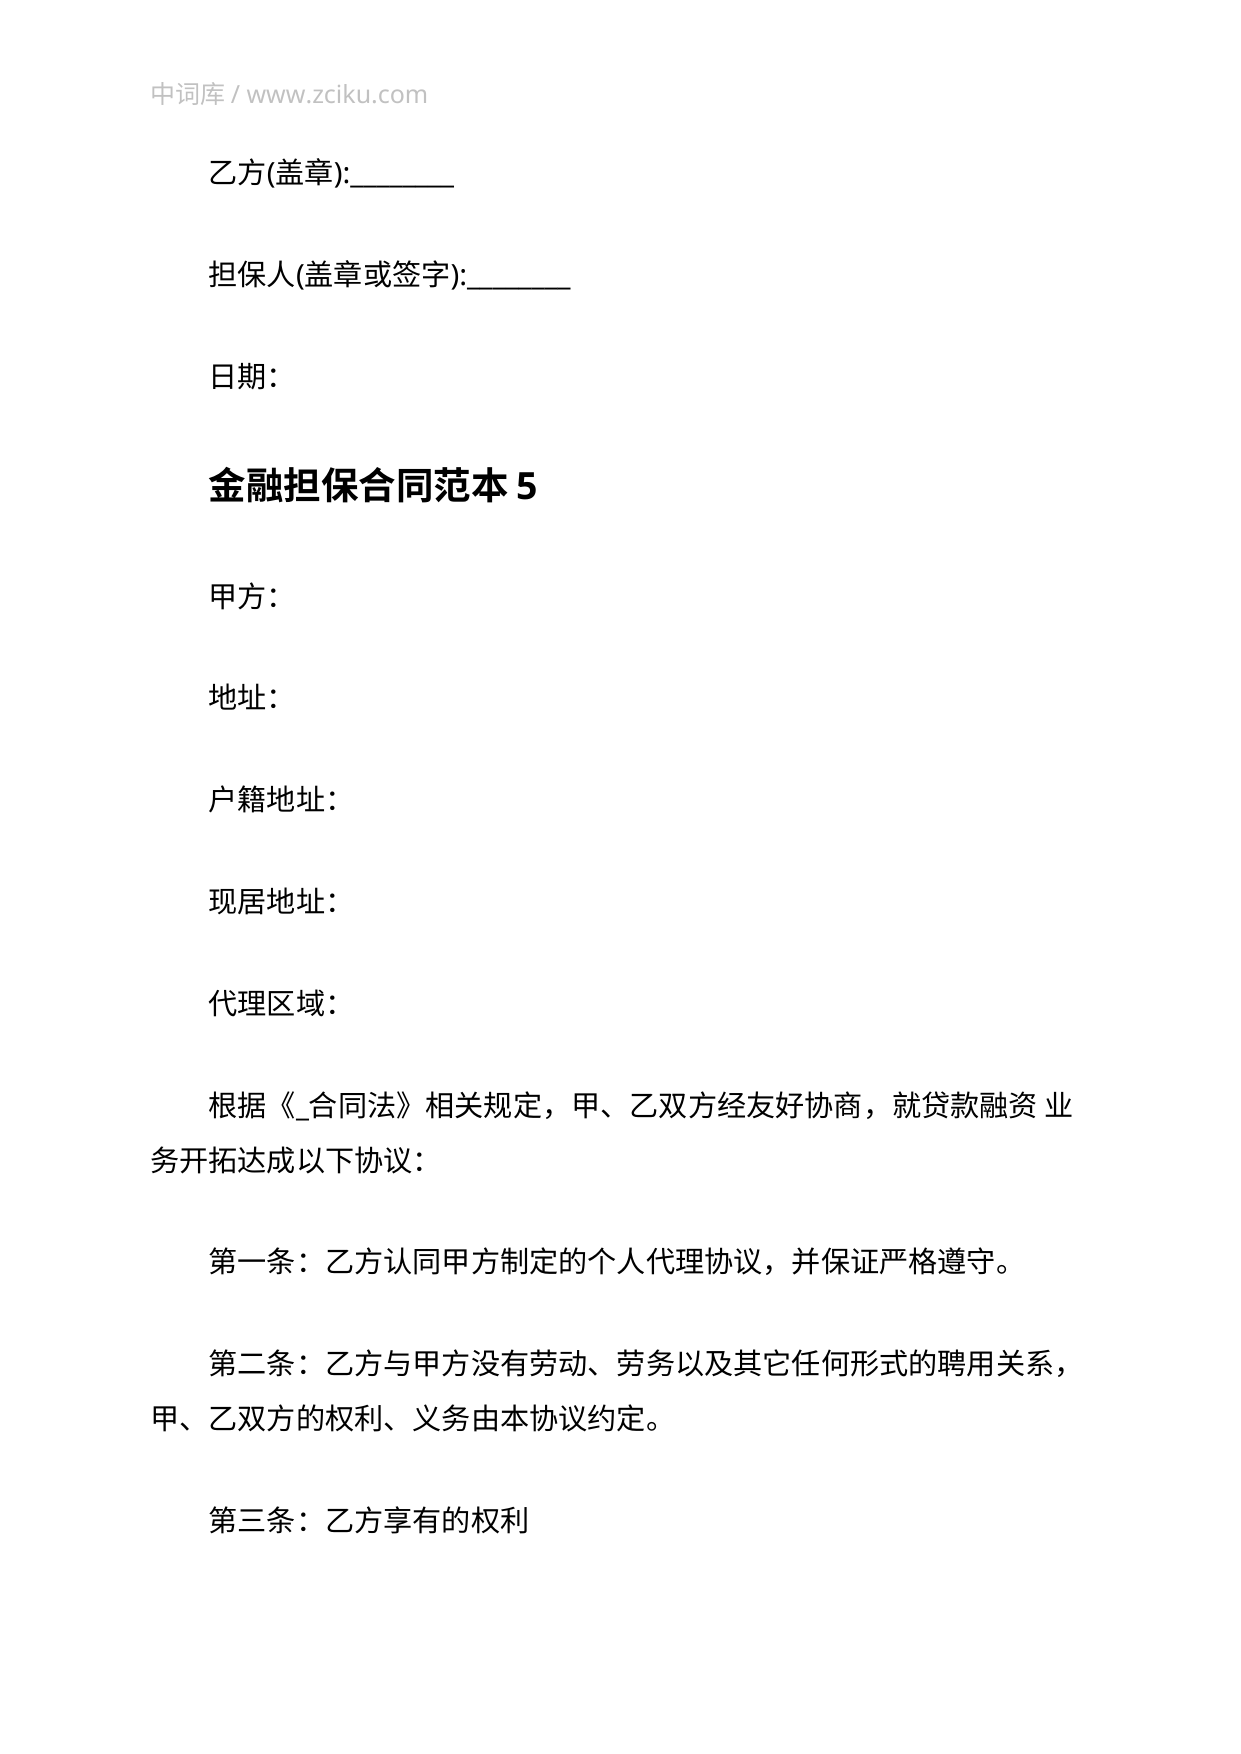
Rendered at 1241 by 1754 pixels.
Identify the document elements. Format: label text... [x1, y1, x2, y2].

text 日期： [150, 354, 1090, 396]
text 金融担保合同范本5 [150, 456, 1090, 510]
text 担保人(盖章或签字):________ [150, 252, 1090, 294]
text 代理区域： [150, 980, 1090, 1023]
text 地址： [150, 675, 1090, 717]
text 根据《_合同法》相关规定，甲、乙双方经友好协商，就贷款融资 业务开拓达成以下协议： [150, 1082, 1090, 1179]
text 第三条：乙方享有的权利 [150, 1497, 1090, 1540]
text 第二条：乙方与甲方没有劳动、劳务以及其它任何形式的聘用关系，甲、乙双方的权利、义务由本协议约定。 [150, 1341, 1090, 1438]
text 户籍地址： [150, 777, 1090, 819]
text 第一条：乙方认同甲方制定的个人代理协议，并保证严格遵守。 [150, 1239, 1090, 1281]
text 乙方(盖章):________ [150, 150, 1090, 192]
text 现居地址： [150, 879, 1090, 921]
text 甲方： [150, 573, 1090, 616]
